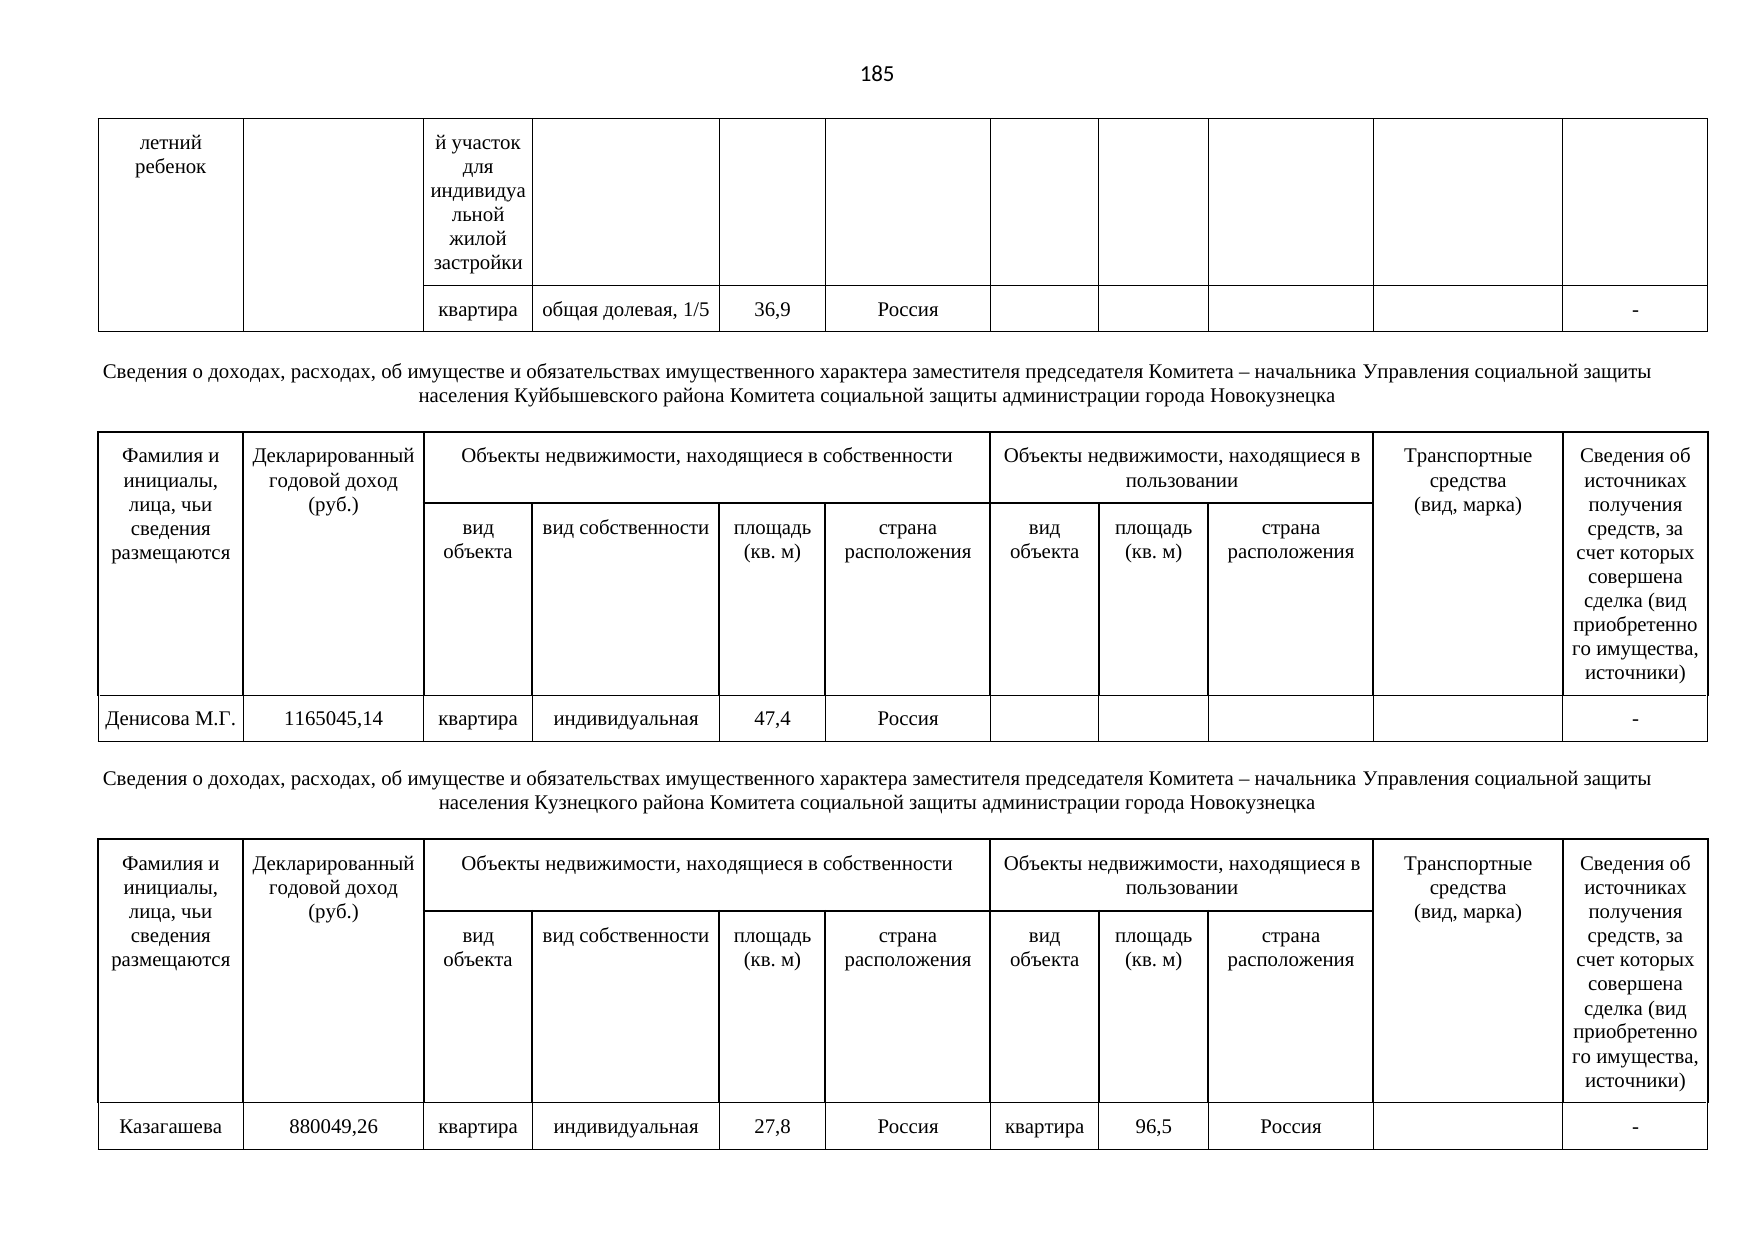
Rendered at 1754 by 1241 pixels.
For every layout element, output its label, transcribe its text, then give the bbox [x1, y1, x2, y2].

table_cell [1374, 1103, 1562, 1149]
text Сведения о доходах, расходах, об имуществе и обязательствах имущественного характера заместителя председателя Комитета – начальника Управления социальной защиты населения Куйбышевского района Комитета социальной защиты администрации города Новокузнецка [59, 358, 1695, 407]
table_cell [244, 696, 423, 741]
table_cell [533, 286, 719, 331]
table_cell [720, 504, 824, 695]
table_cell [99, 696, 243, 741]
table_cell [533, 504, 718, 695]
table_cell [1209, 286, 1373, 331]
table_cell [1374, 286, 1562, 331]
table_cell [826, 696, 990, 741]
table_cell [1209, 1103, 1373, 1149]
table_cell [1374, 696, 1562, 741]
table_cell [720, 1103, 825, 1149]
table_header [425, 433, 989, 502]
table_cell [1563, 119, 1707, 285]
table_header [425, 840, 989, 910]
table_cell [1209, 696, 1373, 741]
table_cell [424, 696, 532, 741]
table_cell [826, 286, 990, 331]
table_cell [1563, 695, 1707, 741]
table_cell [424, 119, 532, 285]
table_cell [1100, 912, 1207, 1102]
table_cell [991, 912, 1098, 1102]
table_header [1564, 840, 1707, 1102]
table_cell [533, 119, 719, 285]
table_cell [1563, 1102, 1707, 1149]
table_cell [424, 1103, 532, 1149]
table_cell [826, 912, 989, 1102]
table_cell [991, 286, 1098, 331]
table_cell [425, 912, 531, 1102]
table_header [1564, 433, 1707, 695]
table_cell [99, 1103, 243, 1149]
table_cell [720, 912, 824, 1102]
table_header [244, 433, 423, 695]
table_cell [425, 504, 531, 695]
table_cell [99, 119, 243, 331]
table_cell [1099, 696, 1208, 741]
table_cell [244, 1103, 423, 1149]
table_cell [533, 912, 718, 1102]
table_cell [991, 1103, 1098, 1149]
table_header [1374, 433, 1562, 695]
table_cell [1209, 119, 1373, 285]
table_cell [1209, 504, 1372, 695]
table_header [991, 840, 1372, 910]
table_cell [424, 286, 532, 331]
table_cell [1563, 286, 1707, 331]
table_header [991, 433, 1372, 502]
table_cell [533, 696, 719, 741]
text Сведения о доходах, расходах, об имуществе и обязательствах имущественного характера заместителя председателя Комитета – начальника Управления социальной защиты населения Кузнецкого района Комитета социальной защиты администрации города Новокузнецка [59, 766, 1695, 814]
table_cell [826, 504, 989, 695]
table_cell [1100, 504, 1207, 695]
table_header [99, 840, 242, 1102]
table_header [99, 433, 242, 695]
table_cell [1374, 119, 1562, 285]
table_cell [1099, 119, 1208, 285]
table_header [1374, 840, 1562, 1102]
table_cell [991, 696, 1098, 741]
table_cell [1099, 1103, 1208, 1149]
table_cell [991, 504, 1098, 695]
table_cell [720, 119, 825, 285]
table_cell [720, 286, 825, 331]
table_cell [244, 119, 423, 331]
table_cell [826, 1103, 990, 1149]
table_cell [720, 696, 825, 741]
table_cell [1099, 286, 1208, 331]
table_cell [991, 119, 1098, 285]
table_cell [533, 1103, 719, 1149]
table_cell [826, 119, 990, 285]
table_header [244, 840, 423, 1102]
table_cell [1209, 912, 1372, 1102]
